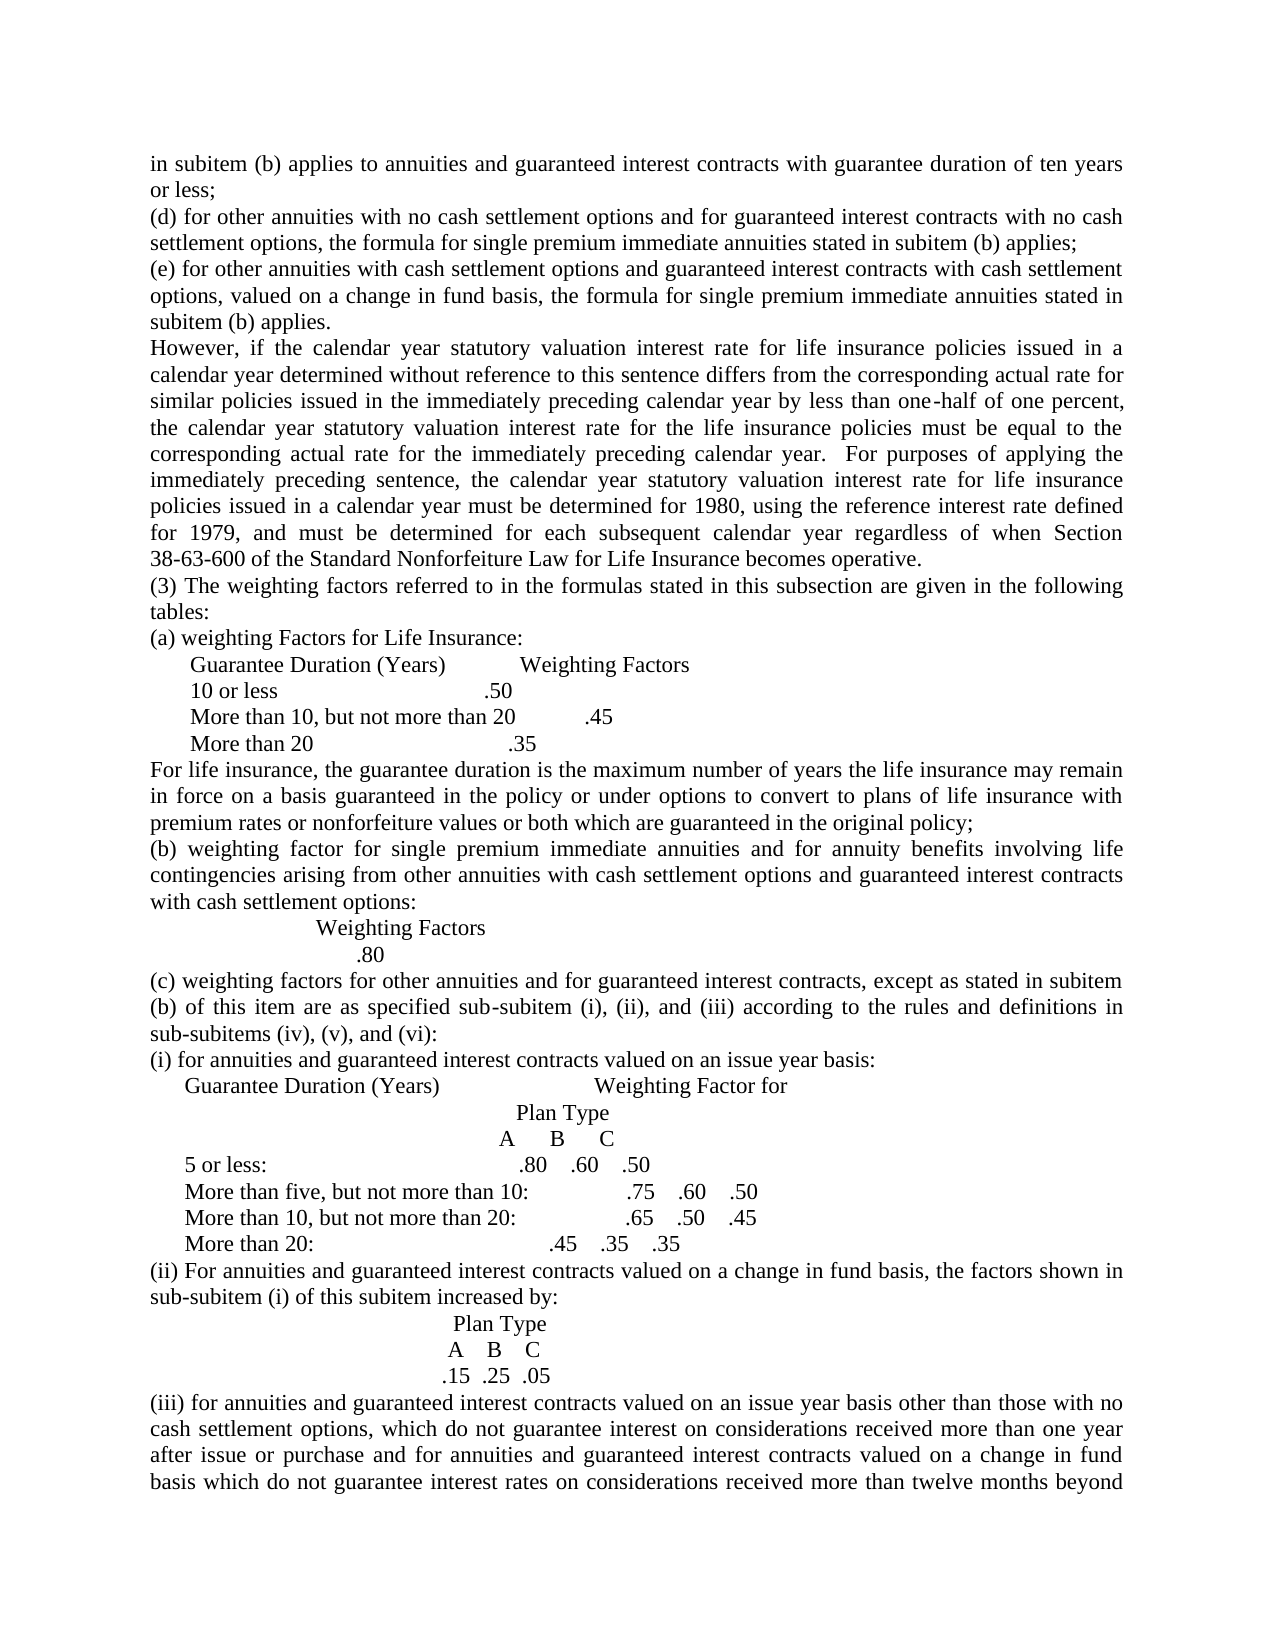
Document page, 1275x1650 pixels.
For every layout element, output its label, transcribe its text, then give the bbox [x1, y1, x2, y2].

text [150, 150, 1125, 203]
text Plan Type [150, 1099, 1125, 1125]
text More than 10, but not more than 20: .65 .50 .45 [150, 1204, 1125, 1231]
text (a) weighting Factors for Life Insurance: [150, 624, 1125, 651]
text More than 20: .45 .35 .35 [150, 1231, 1125, 1257]
text .80 [150, 941, 1125, 967]
text 5 or less: .80 .60 .50 [150, 1151, 1125, 1178]
text Weighting Factors [150, 914, 1125, 941]
text Guarantee Duration (Years) Weighting Factor for [150, 1072, 1125, 1099]
text Guarantee Duration (Years) Weighting Factors [150, 651, 1125, 677]
text More than 20 .35 [150, 730, 1125, 756]
text More than 10, but not more than 20 .45 [150, 703, 1125, 730]
text (ii) For annuities and guaranteed interest contracts valued on a change in fund basis, the factors shown in sub-subitem (i) of this subitem increased by: [150, 1257, 1125, 1309]
text (b) weighting factor for single premium immediate annuities and for annuity benefits involving life contingencies arising from other annuities with cash settlement options and guaranteed interest contracts with cash settlement options: [150, 835, 1125, 914]
text A B C [150, 1336, 1125, 1362]
text For life insurance, the guarantee duration is the maximum number of years the life insurance may remain in force on a basis guaranteed in the policy or under options to convert to plans of life insurance with premium rates or nonforfeiture values or both which are guaranteed in the original policy; [150, 756, 1125, 835]
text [150, 1389, 1125, 1494]
text 10 or less .50 [150, 677, 1125, 703]
text However, if the calendar year statutory valuation interest rate for life insurance policies issued in a calendar year determined without reference to this sentence differs from the corresponding actual rate for similar policies issued in the immediately preceding calendar year by less than one-half of one percent, the calendar year statutory valuation interest rate for the life insurance policies must be equal to the corresponding actual rate for the immediately preceding calendar year. For purposes of applying the immediately preceding sentence, the calendar year statutory valuation interest rate for life insurance policies issued in a calendar year must be determined for 1980, using the reference interest rate defined for 1979, and must be determined for each subsequent calendar year regardless of when Section 38-63-600 of the Standard Nonforfeiture Law for Life Insurance becomes operative. [150, 334, 1125, 572]
text (c) weighting factors for other annuities and for guaranteed interest contracts, except as stated in subitem (b) of this item are as specified sub-subitem (i), (ii), and (iii) according to the rules and definitions in sub-subitems (iv), (v), and (vi): [150, 967, 1125, 1046]
text Plan Type [150, 1309, 1125, 1336]
text .15 .25 .05 [150, 1362, 1125, 1389]
text (i) for annuities and guaranteed interest contracts valued on an issue year basis: [150, 1046, 1125, 1072]
text More than five, but not more than 10: .75 .60 .50 [150, 1178, 1125, 1204]
text A B C [150, 1125, 1125, 1151]
text (e) for other annuities with cash settlement options and guaranteed interest contracts with cash settlement options, valued on a change in fund basis, the formula for single premium immediate annuities stated in subitem (b) applies. [150, 255, 1125, 334]
text (d) for other annuities with no cash settlement options and for guaranteed interest contracts with no cash settlement options, the formula for single premium immediate annuities stated in subitem (b) applies; [150, 203, 1125, 255]
text (3) The weighting factors referred to in the formulas stated in this subsection are given in the following tables: [150, 572, 1125, 624]
